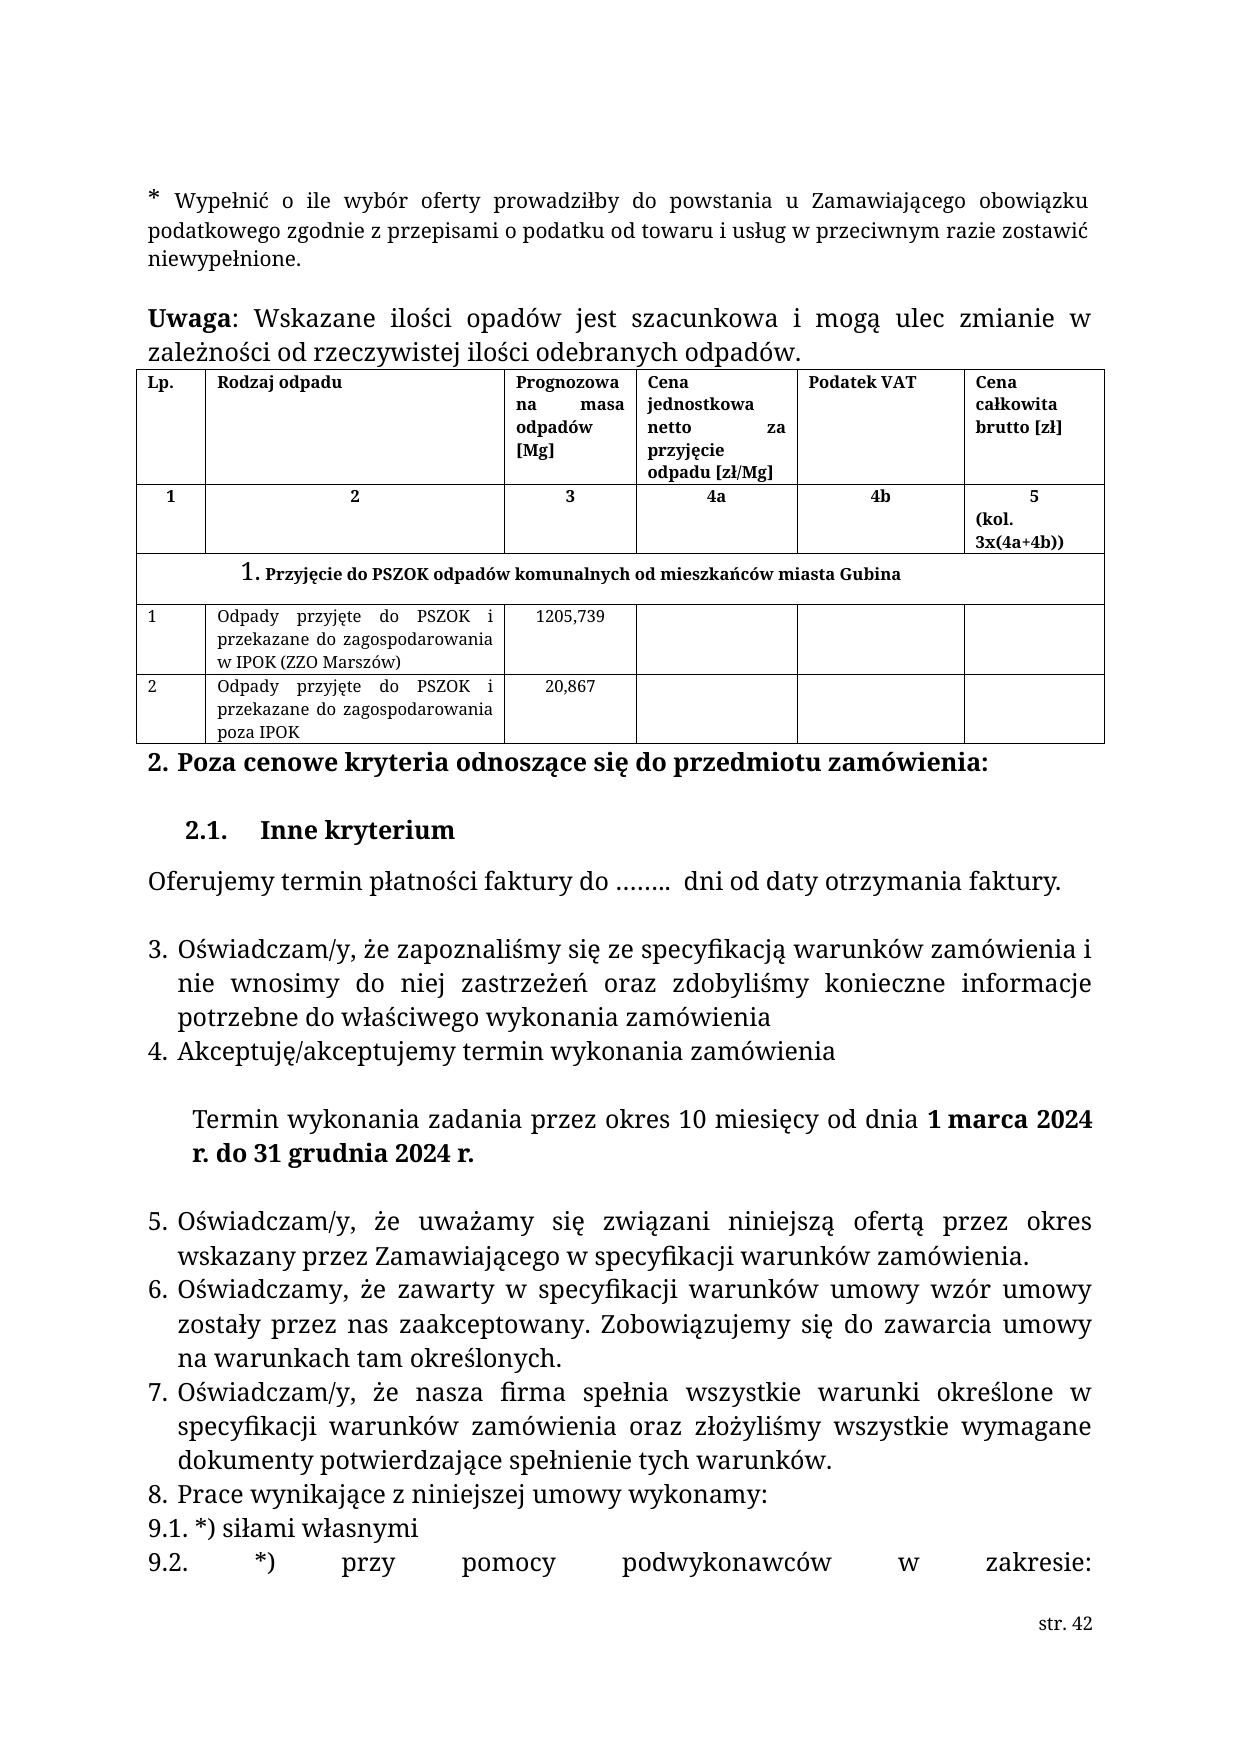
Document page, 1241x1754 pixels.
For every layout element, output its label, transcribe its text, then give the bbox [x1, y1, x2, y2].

table_cell Odpady przyjęte do PSZOK i przekazane do zagospodarowania w IPOK (ZZO Marszów) [206, 605, 504, 674]
table_header Cena jednostkowa netto za przyjęcie odpadu [zł/Mg] [637, 370, 797, 484]
table_cell [637, 605, 797, 674]
table_cell 4a [637, 485, 797, 553]
table_cell Przyjęcie do PSZOK odpadów komunalnych od mieszkańców miasta Gubina [137, 554, 1104, 604]
table_cell 5 (kol. 3x(4a+4b)) [965, 485, 1104, 553]
table_cell 4b [798, 485, 964, 553]
text * Wypełnić o ile wybór oferty prowadziłby do powstania u Zamawiającego obowiązku podatkowego zgodnie z przepisami o podatku od towaru i usług w przeciwnym razie zostawić niewypełnione. [148, 182, 1090, 273]
table_header Prognozowana masa odpadów [Mg] [505, 370, 636, 484]
text 9.1. *) siłami własnymi [148, 1511, 1093, 1545]
list Oświadczam/y, że nasza firma spełnia wszystkie warunki określone w specyfikacji warunków zamówienia oraz złożyliśmy wszystkie wymagane dokumenty potwierdzające spełnienie tych warunków. [148, 1374, 1093, 1477]
list Oświadczam/y, że zapoznaliśmy się ze specyfikacją warunków zamówienia i nie wnosimy do niej zastrzeżeń oraz zdobyliśmy konieczne informacje potrzebne do właściwego wykonania zamówienia [148, 932, 1093, 1034]
list Prace wynikające z niniejszej umowy wykonamy: [148, 1477, 1093, 1511]
text Uwaga: Wskazane ilości opadów jest szacunkowa i mogą ulec zmianie w zależności od rzeczywistej ilości odebranych odpadów. [148, 301, 1093, 369]
table_cell 2 [137, 675, 205, 743]
table_cell 1 [137, 605, 205, 674]
table_header Podatek VAT [798, 370, 964, 484]
list Akceptuję/akceptujemy termin wykonania zamówienia [148, 1034, 1093, 1068]
list Inne kryterium [185, 812, 1093, 846]
table_cell [637, 675, 797, 743]
table_cell 2 [206, 485, 504, 553]
table_cell 1205,739 [505, 605, 636, 674]
table_cell 20,867 [505, 675, 636, 743]
text Termin wykonania zadania przez okres 10 miesięcy od dnia 1 marca 2024 r. do 31 grudnia 2024 r. [192, 1102, 1093, 1170]
table_header Rodzaj odpadu [206, 370, 504, 484]
table_cell [965, 675, 1104, 743]
text Oferujemy termin płatności faktury do …….. dni od daty otrzymania faktury. [148, 863, 1093, 897]
table_cell 1 [137, 485, 205, 553]
table_cell 3 [505, 485, 636, 553]
table_cell [965, 605, 1104, 674]
list Poza cenowe kryteria odnoszące się do przedmiotu zamówienia: [148, 744, 1093, 778]
table_header Cena całkowita brutto [zł] [965, 370, 1104, 484]
table_cell Odpady przyjęte do PSZOK i przekazane do zagospodarowania poza IPOK [206, 675, 504, 743]
table_header Lp. [137, 370, 205, 484]
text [148, 1545, 1093, 1579]
table_cell [798, 605, 964, 674]
table_cell [798, 675, 964, 743]
list Oświadczam/y, że uważamy się związani niniejszą ofertą przez okres wskazany przez Zamawiającego w specyfikacji warunków zamówienia. [148, 1204, 1093, 1272]
list Oświadczamy, że zawarty w specyfikacji warunków umowy wzór umowy zostały przez nas zaakceptowany. Zobowiązujemy się do zawarcia umowy na warunkach tam określonych. [148, 1272, 1093, 1374]
